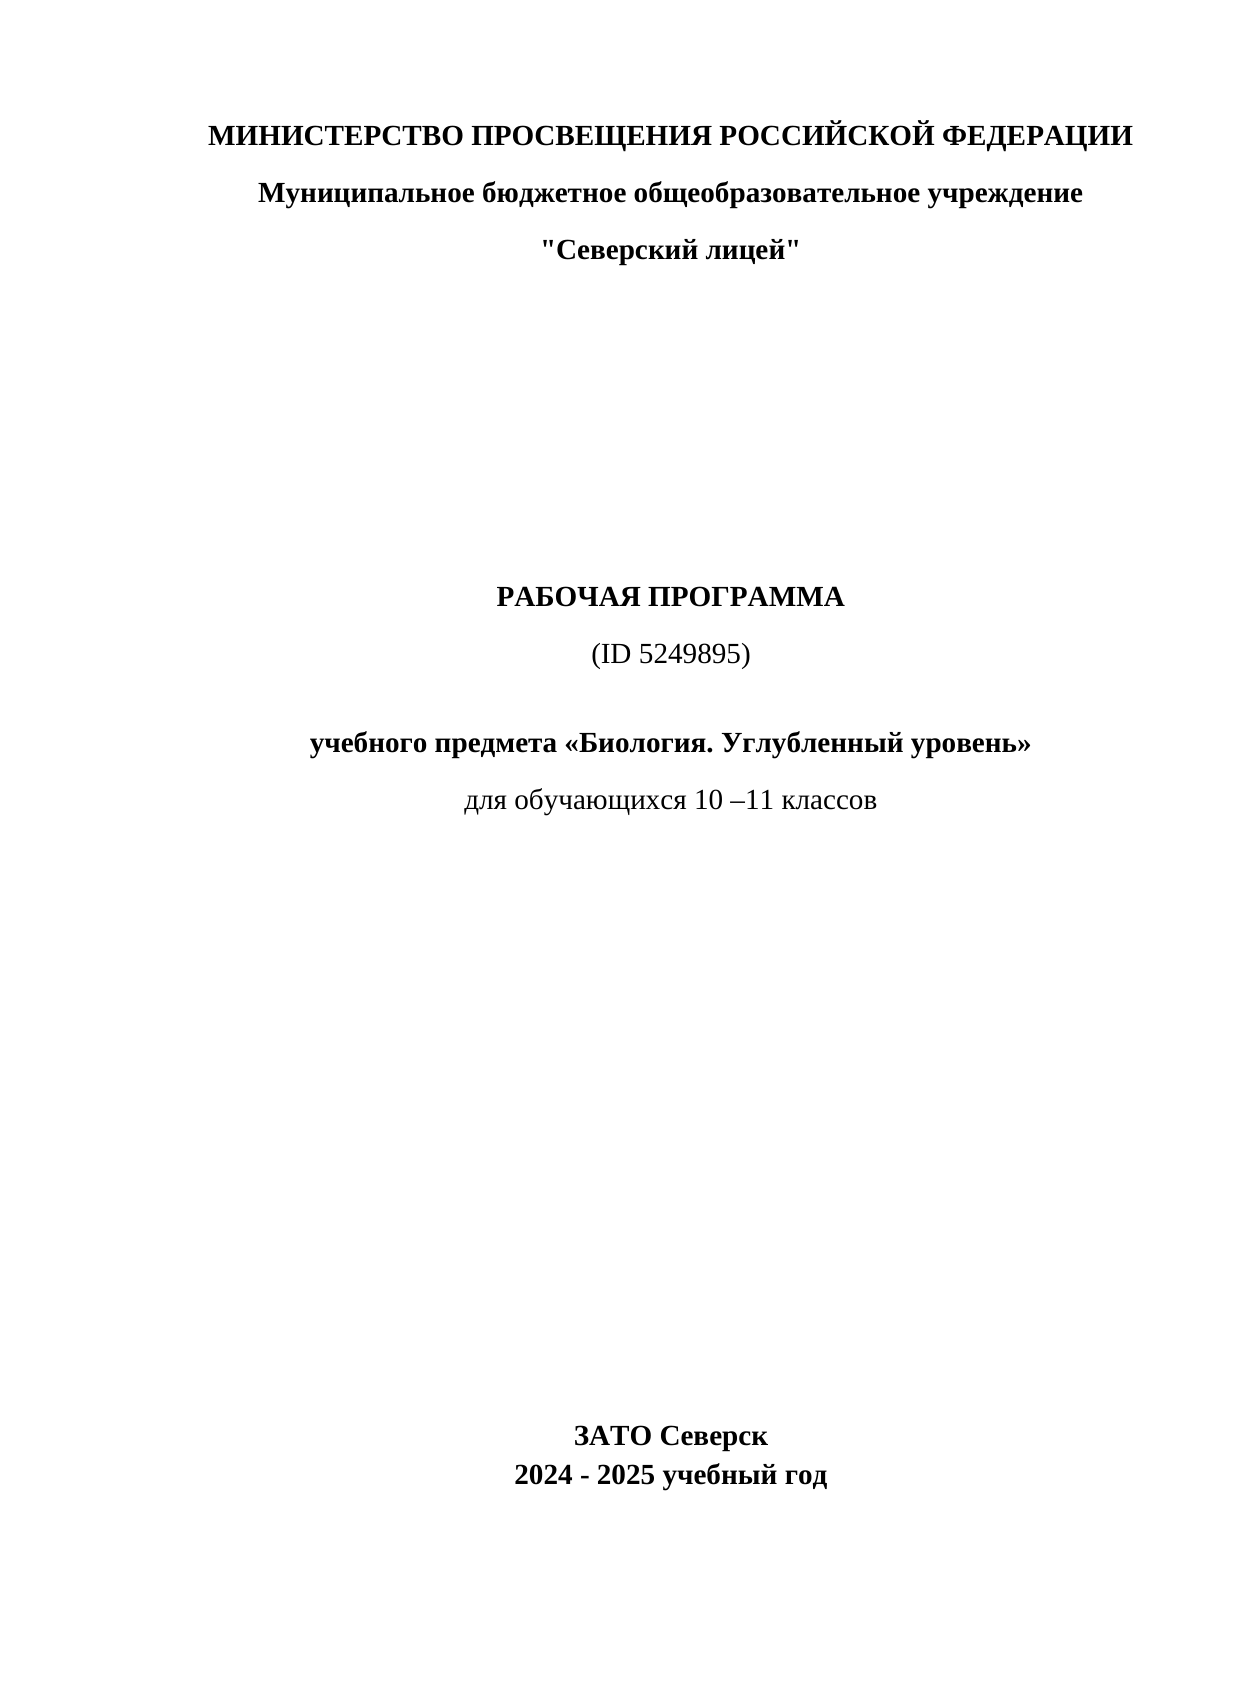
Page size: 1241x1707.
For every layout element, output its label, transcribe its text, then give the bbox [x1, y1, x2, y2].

text МИНИСТЕРСТВО ПРОСВЕЩЕНИЯ РОССИЙСКОЙ ФЕДЕРАЦИИ [190, 118, 1152, 152]
text для обучающихся 10 –11 классов [190, 782, 1152, 815]
text Муниципальное бюджетное общеобразовательное учреждение [190, 175, 1152, 209]
text "Северский лицей" [190, 232, 1152, 266]
text (ID 5249895) [190, 636, 1152, 669]
text 2024 - 2025 учебный год [190, 1457, 1152, 1490]
text РАБОЧАЯ ПРОГРАММА [190, 579, 1152, 612]
text учебного предмета «Биология. Углубленный уровень» [190, 725, 1152, 758]
text ЗАТО Северск [190, 1418, 1152, 1452]
